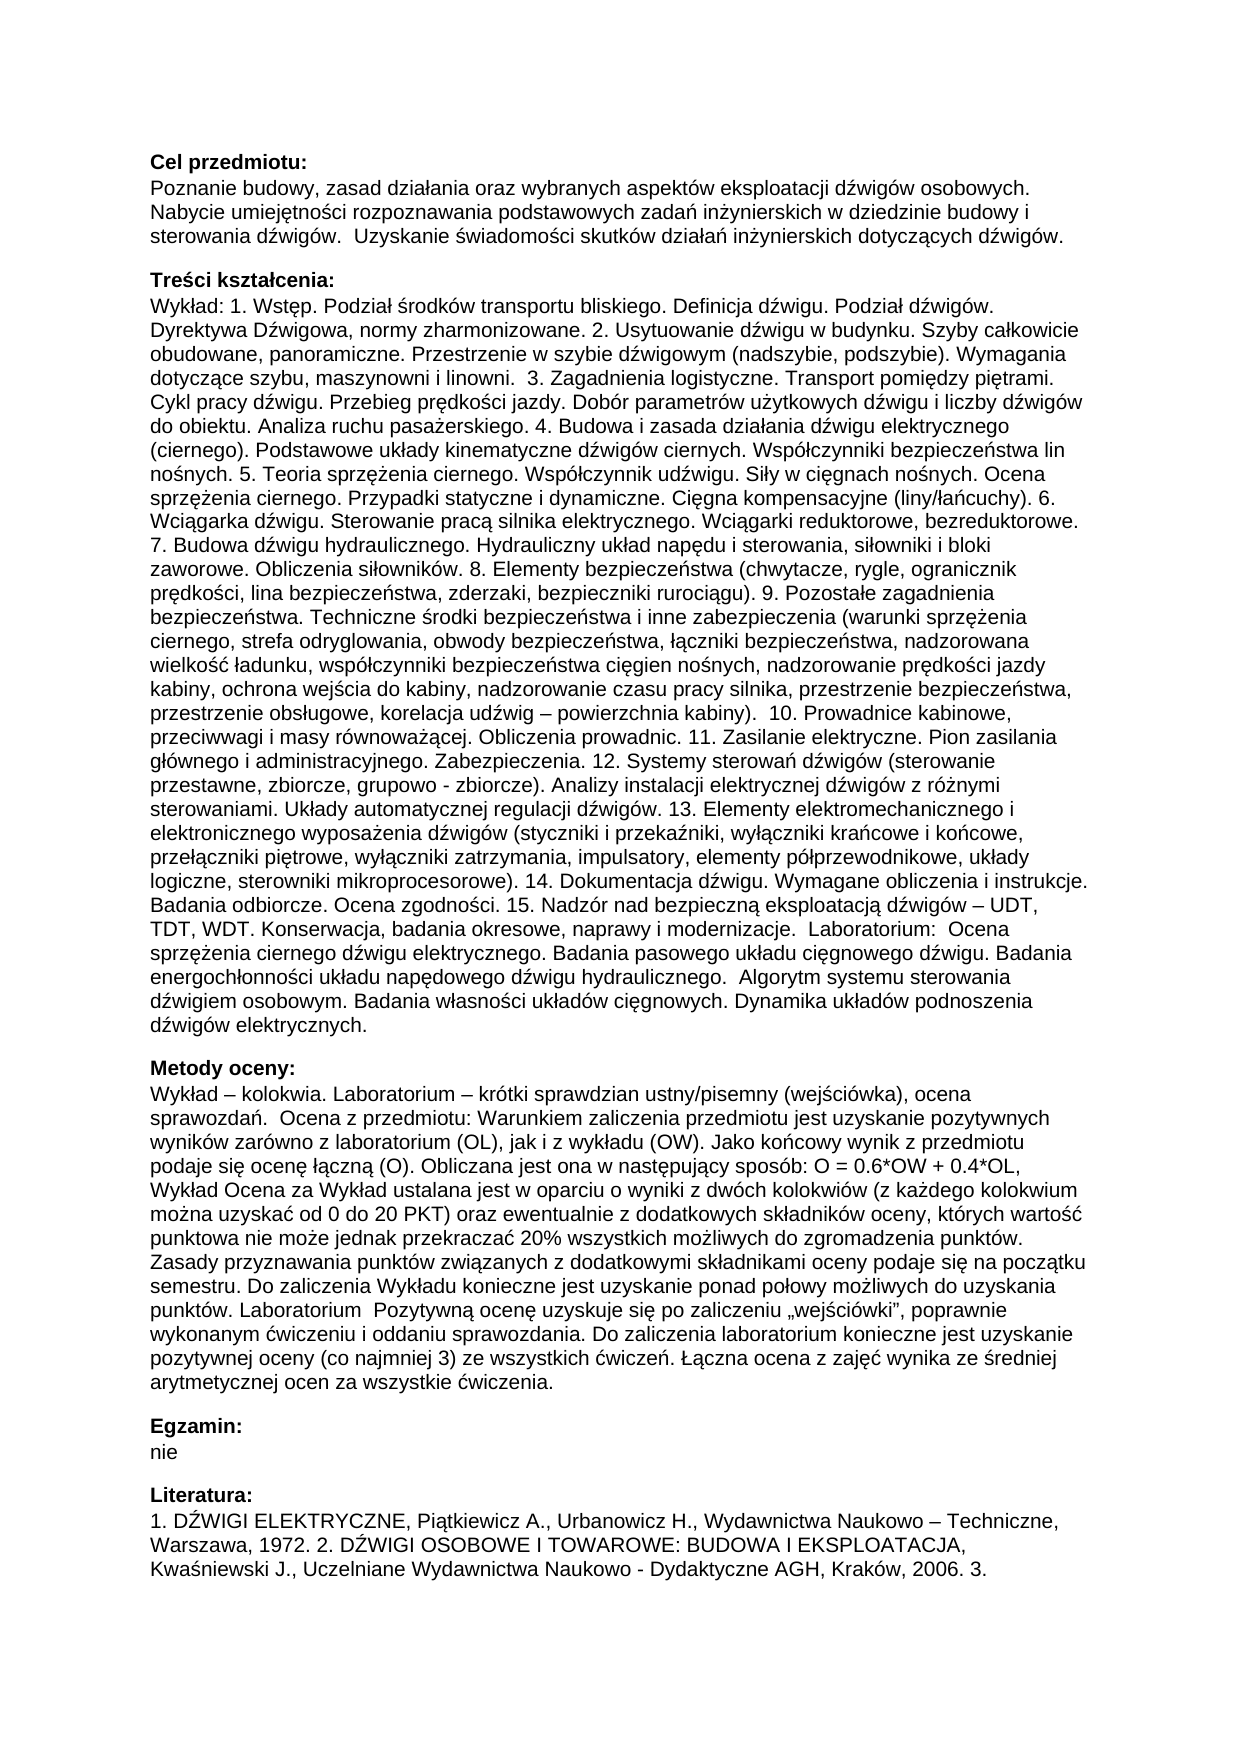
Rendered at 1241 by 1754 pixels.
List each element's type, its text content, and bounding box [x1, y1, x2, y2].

text Wykład – kolokwia. Laboratorium – krótki sprawdzian ustny/pisemny (wejściówka), ocena sprawozdań. Ocena z przedmiotu: Warunkiem zaliczenia przedmiotu jest uzyskanie pozytywnych wyników zarówno z laboratorium (OL), jak i z wykładu (OW). Jako końcowy wynik z przedmiotu podaje się ocenę łączną (O). Obliczana jest ona w następujący sposób: O = 0.6*OW + 0.4*OL, Wykład Ocena za Wykład ustalana jest w oparciu o wyniki z dwóch kolokwiów (z każdego kolokwium można uzyskać od 0 do 20 PKT) oraz ewentualnie z dodatkowych składników oceny, których wartość punktowa nie może jednak przekraczać 20% wszystkich możliwych do zgromadzenia punktów. Zasady przyznawania punktów związanych z dodatkowymi składnikami oceny podaje się na początku semestru. Do zaliczenia Wykładu konieczne jest uzyskanie ponad połowy możliwych do uzyskania punktów. Laboratorium Pozytywną ocenę uzyskuje się po zaliczeniu „wejściówki”, poprawnie wykonanym ćwiczeniu i oddaniu sprawozdania. Do zaliczenia laboratorium konieczne jest uzyskanie pozytywnej oceny (co najmniej 3) ze wszystkich ćwiczeń. Łączna ocena z zajęć wynika ze średniej arytmetycznej ocen za wszystkie ćwiczenia. [150, 1082, 1090, 1394]
text Poznanie budowy, zasad działania oraz wybranych aspektów eksploatacji dźwigów osobowych. Nabycie umiejętności rozpoznawania podstawowych zadań inżynierskich w dziedzinie budowy i sterowania dźwigów. Uzyskanie świadomości skutków działań inżynierskich dotyczących dźwigów. [150, 176, 1090, 248]
text Literatura: [150, 1483, 1090, 1507]
text Egzamin: [150, 1413, 1090, 1437]
text Treści kształcenia: [150, 268, 1090, 292]
text Metody oceny: [150, 1056, 1090, 1080]
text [150, 1509, 1090, 1581]
text Wykład: 1. Wstęp. Podział środków transportu bliskiego. Definicja dźwigu. Podział dźwigów. Dyrektywa Dźwigowa, normy zharmonizowane. 2. Usytuowanie dźwigu w budynku. Szyby całkowicie obudowane, panoramiczne. Przestrzenie w szybie dźwigowym (nadszybie, podszybie). Wymagania dotyczące szybu, maszynowni i linowni. 3. Zagadnienia logistyczne. Transport pomiędzy piętrami. Cykl pracy dźwigu. Przebieg prędkości jazdy. Dobór parametrów użytkowych dźwigu i liczby dźwigów do obiektu. Analiza ruchu pasażerskiego. 4. Budowa i zasada działania dźwigu elektrycznego (ciernego). Podstawowe układy kinematyczne dźwigów ciernych. Współczynniki bezpieczeństwa lin nośnych. 5. Teoria sprzężenia ciernego. Współczynnik udźwigu. Siły w cięgnach nośnych. Ocena sprzężenia ciernego. Przypadki statyczne i dynamiczne. Cięgna kompensacyjne (liny/łańcuchy). 6. Wciągarka dźwigu. Sterowanie pracą silnika elektrycznego. Wciągarki reduktorowe, bezreduktorowe. 7. Budowa dźwigu hydraulicznego. Hydrauliczny układ napędu i sterowania, siłowniki i bloki zaworowe. Obliczenia siłowników. 8. Elementy bezpieczeństwa (chwytacze, rygle, ogranicznik prędkości, lina bezpieczeństwa, zderzaki, bezpieczniki rurociągu). 9. Pozostałe zagadnienia bezpieczeństwa. Techniczne środki bezpieczeństwa i inne zabezpieczenia (warunki sprzężenia ciernego, strefa odryglowania, obwody bezpieczeństwa, łączniki bezpieczeństwa, nadzorowana wielkość ładunku, współczynniki bezpieczeństwa cięgien nośnych, nadzorowanie prędkości jazdy kabiny, ochrona wejścia do kabiny, nadzorowanie czasu pracy silnika, przestrzenie bezpieczeństwa, przestrzenie obsługowe, korelacja udźwig – powierzchnia kabiny). 10. Prowadnice kabinowe, przeciwwagi i masy równoważącej. Obliczenia prowadnic. 11. Zasilanie elektryczne. Pion zasilania głównego i administracyjnego. Zabezpieczenia. 12. Systemy sterowań dźwigów (sterowanie przestawne, zbiorcze, grupowo - zbiorcze). Analizy instalacji elektrycznej dźwigów z różnymi sterowaniami. Układy automatycznej regulacji dźwigów. 13. Elementy elektromechanicznego i elektronicznego wyposażenia dźwigów (styczniki i przekaźniki, wyłączniki krańcowe i końcowe, przełączniki piętrowe, wyłączniki zatrzymania, impulsatory, elementy półprzewodnikowe, układy logiczne, sterowniki mikroprocesorowe). 14. Dokumentacja dźwigu. Wymagane obliczenia i instrukcje. Badania odbiorcze. Ocena zgodności. 15. Nadzór nad bezpieczną eksploatacją dźwigów – UDT, TDT, WDT. Konserwacja, badania okresowe, naprawy i modernizacje. Laboratorium: Ocena sprzężenia ciernego dźwigu elektrycznego. Badania pasowego układu cięgnowego dźwigu. Badania energochłonności układu napędowego dźwigu hydraulicznego. Algorytm systemu sterowania dźwigiem osobowym. Badania własności układów cięgnowych. Dynamika układów podnoszenia dźwigów elektrycznych. [150, 294, 1090, 1036]
text nie [150, 1439, 1090, 1463]
text Cel przedmiotu: [150, 150, 1090, 174]
